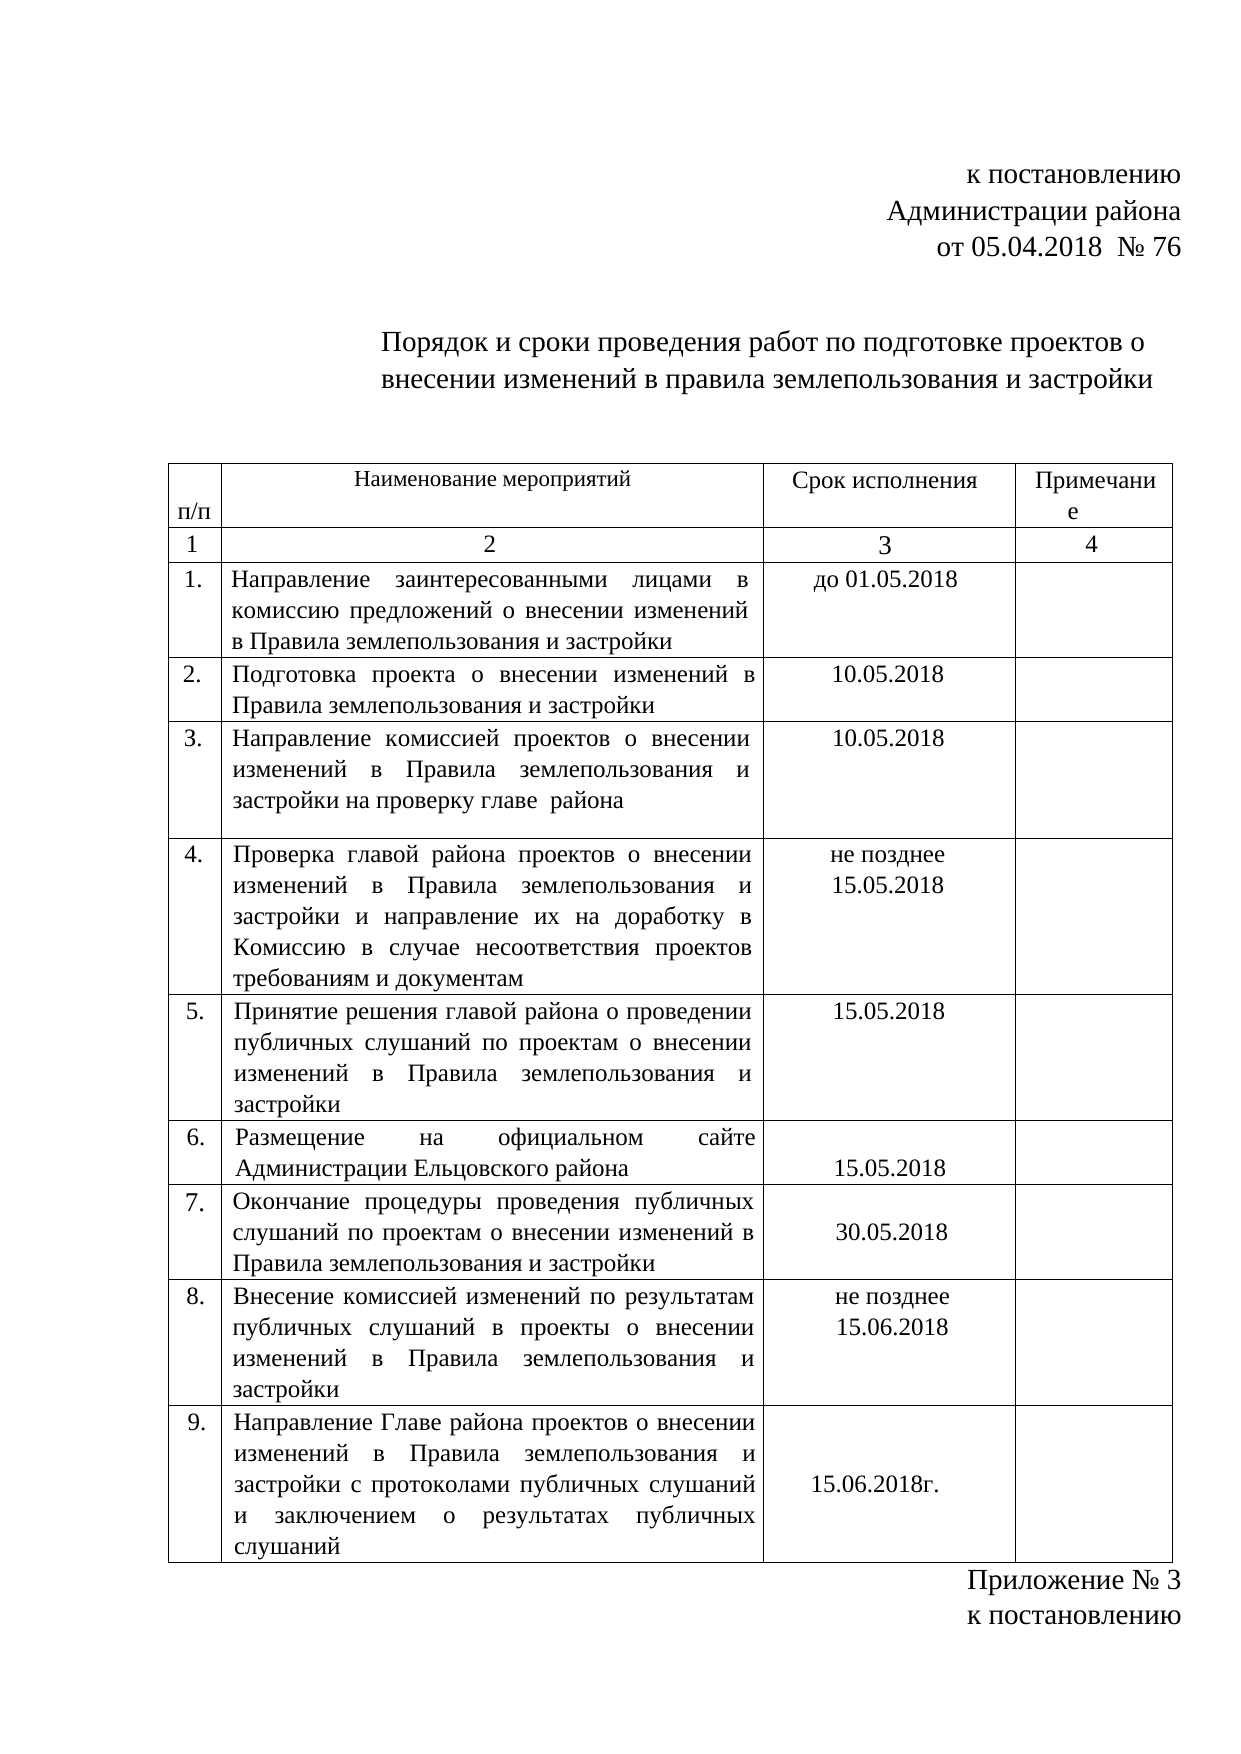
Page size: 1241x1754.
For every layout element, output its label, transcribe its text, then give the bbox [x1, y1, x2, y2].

table_cell до 01.05.2018 [764, 563, 1015, 657]
table_cell [1016, 1121, 1172, 1184]
table_cell [1016, 722, 1172, 837]
table_cell не позднее 15.06.2018 [764, 1280, 1015, 1405]
table_cell [1016, 839, 1172, 994]
table_cell Размещение на официальном сайте Администрации Ельцовского района [222, 1121, 763, 1184]
table_cell 15.05.2018 [764, 995, 1015, 1120]
table_cell 4. [169, 839, 221, 994]
table_cell 30.05.2018 [764, 1185, 1015, 1279]
table_header Примечание [1016, 464, 1172, 527]
table_cell Внесение комиссией изменений по результатам публичных слушаний в проекты о внесении изменений в Правила землепользования и застройки [222, 1280, 763, 1405]
table_cell [1016, 1280, 1172, 1405]
table_cell 6. [169, 1121, 221, 1184]
table_cell не позднее 15.05.2018 [764, 839, 1015, 994]
table_cell 2 [222, 528, 763, 562]
text от 05.04.2018 № 76 [177, 229, 1181, 262]
table_cell Направление Главе района проектов о внесении изменений в Правила землепользования и застройки с протоколами публичных слушаний и заключением о результатах публичных слушаний [222, 1406, 763, 1562]
table_cell 1. [169, 563, 221, 657]
table_cell 9. [169, 1406, 221, 1562]
table_cell З. [169, 722, 221, 837]
table_cell Принятие решения главой района о проведении публичных слушаний по проектам о внесении изменений в Правила землепользования и застройки [222, 995, 763, 1120]
table_cell 7. [169, 1185, 221, 1279]
table_cell 15.05.2018 [764, 1121, 1015, 1184]
table_cell 2. [169, 658, 221, 721]
text к постановлению [177, 1597, 1181, 1630]
table_cell 5. [169, 995, 221, 1120]
table_cell Подготовка проекта о внесении изменений в Правила землепользования и застройки [222, 658, 763, 721]
table_cell 10.05.2018 [764, 722, 1015, 837]
table_cell 8. [169, 1280, 221, 1405]
table_cell Окончание процедуры проведения публичных слушаний по проектам о внесении изменений в Правила землепользования и застройки [222, 1185, 763, 1279]
table_cell Направление заинтересованными лицами в комиссию предложений о внесении изменений в Правила землепользования и застройки [222, 563, 763, 657]
table_cell 10.05.2018 [764, 658, 1015, 721]
table_cell [1016, 1185, 1172, 1279]
table_cell [1016, 563, 1172, 657]
text к постановлению Администрации района [177, 157, 1181, 226]
table_cell [1016, 995, 1172, 1120]
table_cell 15.06.2018г. [764, 1406, 1015, 1562]
text Приложение № 3 [177, 1562, 1181, 1596]
table_header Наименование мероприятий [222, 464, 763, 527]
table_cell [1016, 1406, 1172, 1562]
table_cell 4 [1016, 528, 1172, 562]
table_header Срок исполнения [764, 464, 1015, 527]
table_cell Направление комиссией проектов о внесении изменений в Правила землепользования и застройки на проверку главе района [222, 722, 763, 837]
table_cell Проверка главой района проектов о внесении изменений в Правила землепользования и застройки и направление их на доработку в Комиссию в случае несоответствия проектов требованиям и документам [222, 839, 763, 994]
text Порядок и сроки проведения работ по подготовке проектов о внесении изменений в правила землепользования и застройки [381, 324, 1161, 394]
table_cell 1 [169, 528, 221, 562]
table_header п/п [169, 464, 221, 527]
table_cell 3 [764, 528, 1015, 562]
table_cell [1016, 658, 1172, 721]
